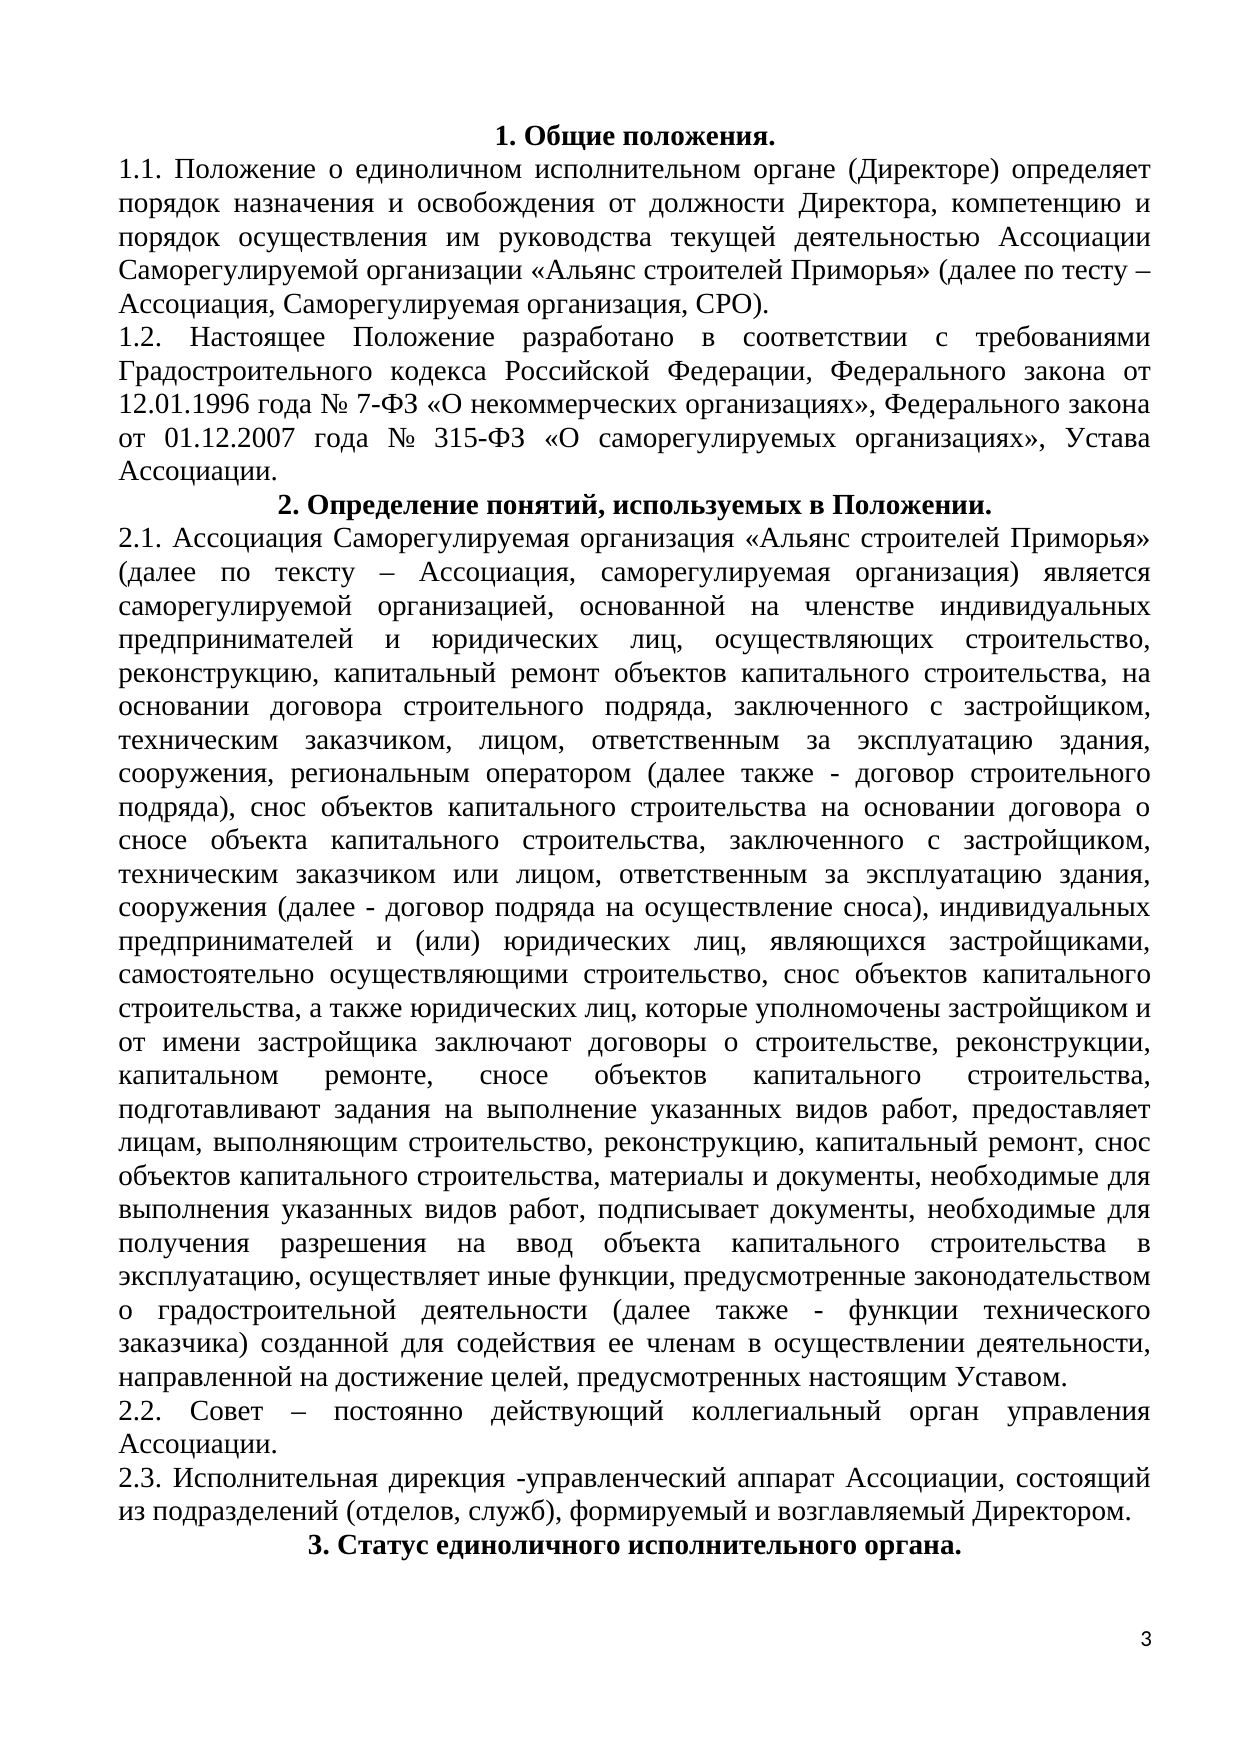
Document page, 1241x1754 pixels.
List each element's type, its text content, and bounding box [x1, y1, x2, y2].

text 2.3. Исполнительная дирекция -управленческий аппарат Ассоциации, состоящий из подразделений (отделов, служб), формируемый и возглавляемый Директором. [118, 1460, 1152, 1527]
text 1.1. Положение о единоличном исполнительном органе (Директоре) определяет порядок назначения и освобождения от должности Директора, компетенцию и порядок осуществления им руководства текущей деятельностью Ассоциации Саморегулируемой организации «Альянс строителей Приморья» (далее по тесту – Ассоциация, Саморегулируемая организация, СРО). [118, 152, 1152, 319]
text 1. Общие положения. [118, 118, 1152, 152]
text 3. Статус единоличного исполнительного органа. [118, 1527, 1152, 1560]
text 2.2. Совет – постоянно действующий коллегиальный орган управления Ассоциации. [118, 1393, 1152, 1460]
text 1.2. Настоящее Положение разработано в соответствии с требованиями Градостроительного кодекса Российской Федерации, Федерального закона от 12.01.1996 года № 7-ФЗ «О некоммерческих организациях», Федерального закона от 01.12.2007 года № 315-ФЗ «О саморегулируемых организациях», Устава Ассоциации. [118, 319, 1152, 487]
text 2. Определение понятий, используемых в Положении. [118, 487, 1152, 521]
text 2.1. Ассоциация Саморегулируемая организация «Альянс строителей Приморья» (далее по тексту – Ассоциация, саморегулируемая организация) является саморегулируемой организацией, основанной на членстве индивидуальных предпринимателей и юридических лиц, осуществляющих строительство, реконструкцию, капитальный ремонт объектов капитального строительства, на основании договора строительного подряда, заключенного с застройщиком, техническим заказчиком, лицом, ответственным за эксплуатацию здания, сооружения, региональным оператором (далее также - договор строительного подряда), снос объектов капитального строительства на основании договора о сносе объекта капитального строительства, заключенного с застройщиком, техническим заказчиком или лицом, ответственным за эксплуатацию здания, сооружения (далее - договор подряда на осуществление сноса), индивидуальных предпринимателей и (или) юридических лиц, являющихся застройщиками, самостоятельно осуществляющими строительство, снос объектов капитального строительства, а также юридических лиц, которые уполномочены застройщиком и от имени застройщика заключают договоры о строительстве, реконструкции, капитальном ремонте, сносе объектов капитального строительства, подготавливают задания на выполнение указанных видов работ, предоставляет лицам, выполняющим строительство, реконструкцию, капитальный ремонт, снос объектов капитального строительства, материалы и документы, необходимые для выполнения указанных видов работ, подписывает документы, необходимые для получения разрешения на ввод объекта капитального строительства в эксплуатацию, осуществляет иные функции, предусмотренные законодательством о градостроительной деятельности (далее также - функции технического заказчика) созданной для содействия ее членам в осуществлении деятельности, направленной на достижение целей, предусмотренных настоящим Уставом. [118, 521, 1152, 1393]
